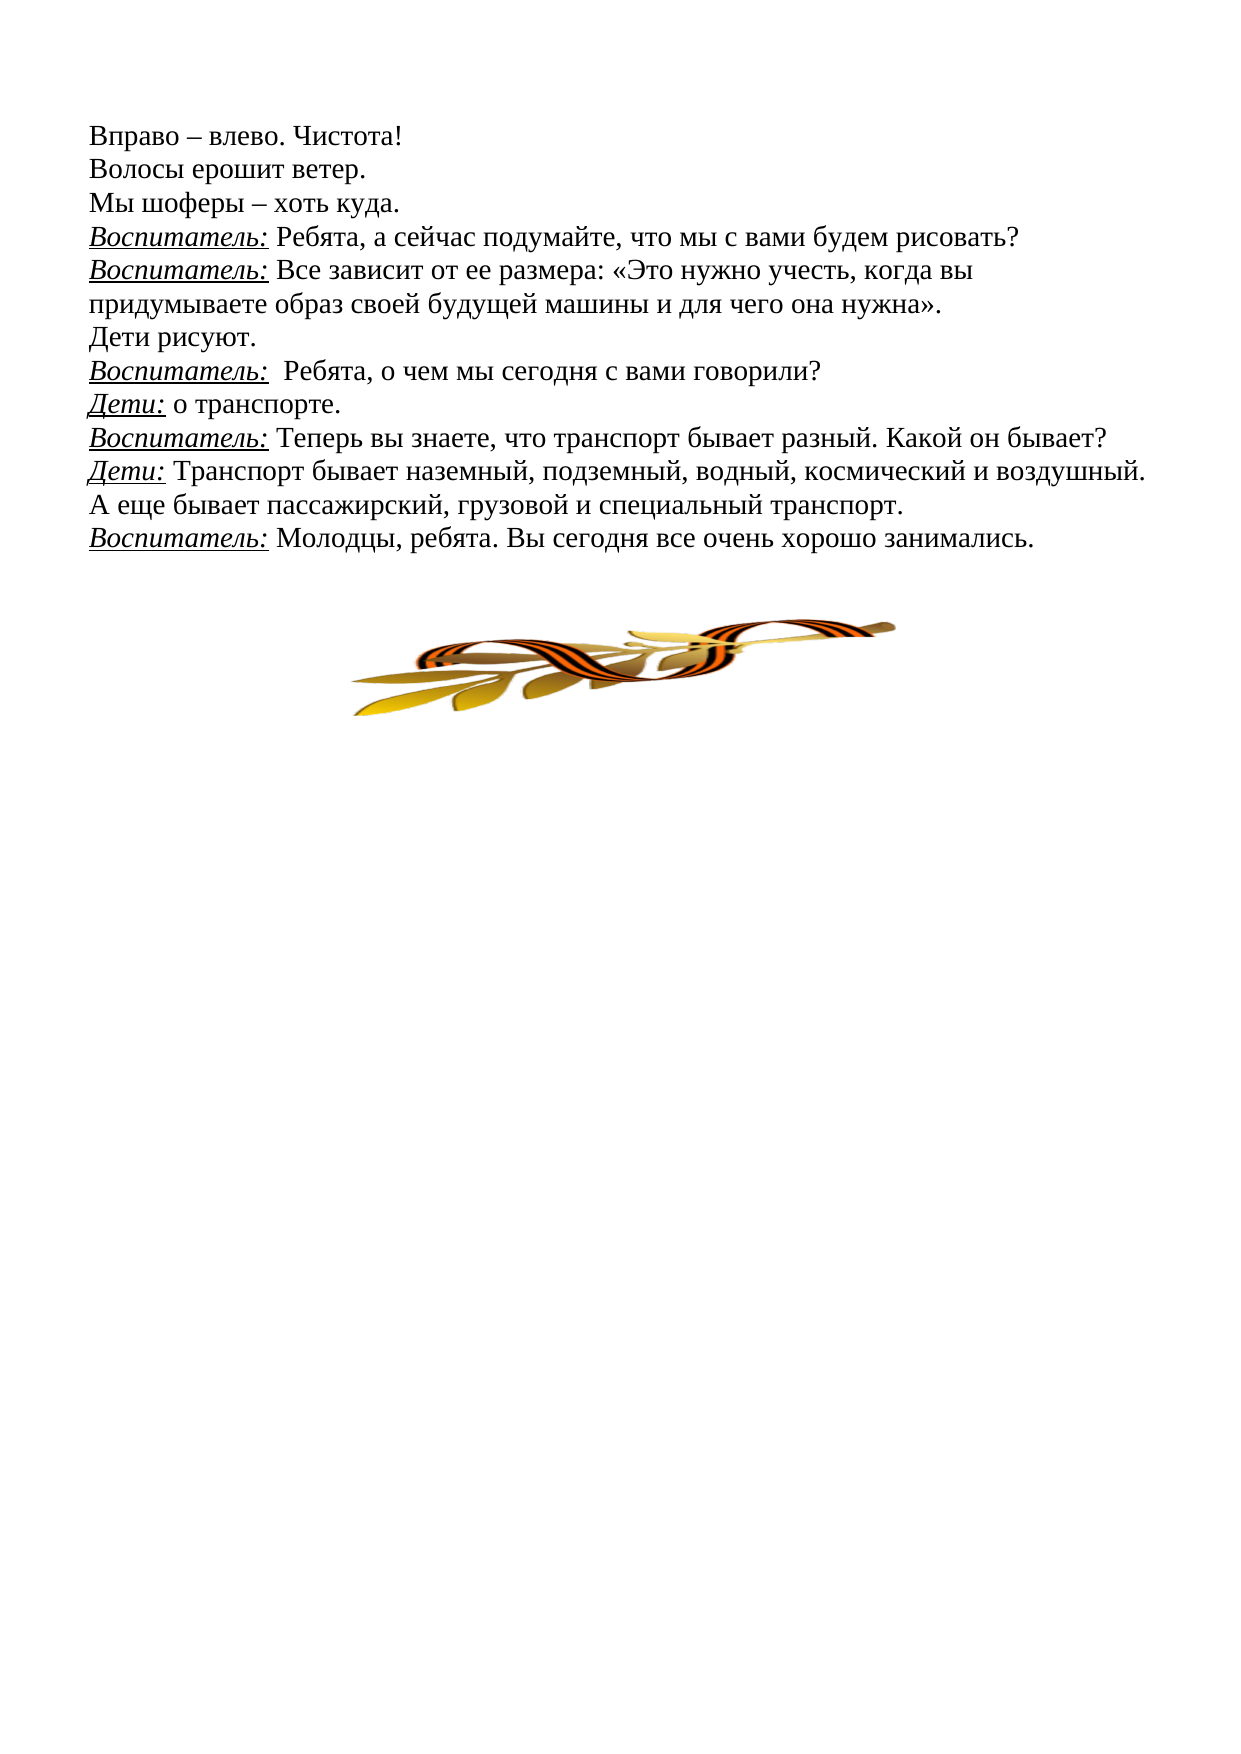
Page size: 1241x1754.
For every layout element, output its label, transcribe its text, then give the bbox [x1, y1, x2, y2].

text Мы шоферы – хоть куда. [89, 185, 1152, 219]
picture [351, 620, 895, 716]
text Волосы ерошит ветер. [89, 152, 1152, 185]
text Воспитатель: Ребята, а сейчас подумайте, что мы с вами будем рисовать? [89, 219, 1152, 252]
text Дети: Транспорт бывает наземный, подземный, водный, космический и воздушный. А еще бывает пассажирский, грузовой и специальный транспорт. [89, 453, 1152, 521]
text Дети: о транспорте. [89, 386, 1152, 420]
text Воспитатель: Теперь вы знаете, что транспорт бывает разный. Какой он бывает? [89, 420, 1152, 453]
text Воспитатель: Молодцы, ребята. Вы сегодня все очень хорошо занимались. [89, 521, 1152, 554]
text Воспитатель: Ребята, о чем мы сегодня с вами говорили? [89, 353, 1152, 386]
text Вправо – влево. Чистота! [89, 118, 1152, 152]
text Дети рисуют. [89, 319, 1152, 353]
text Воспитатель: Все зависит от ее размера: «Это нужно учесть, когда вы придумываете образ своей будущей машины и для чего она нужна». [89, 252, 1152, 319]
